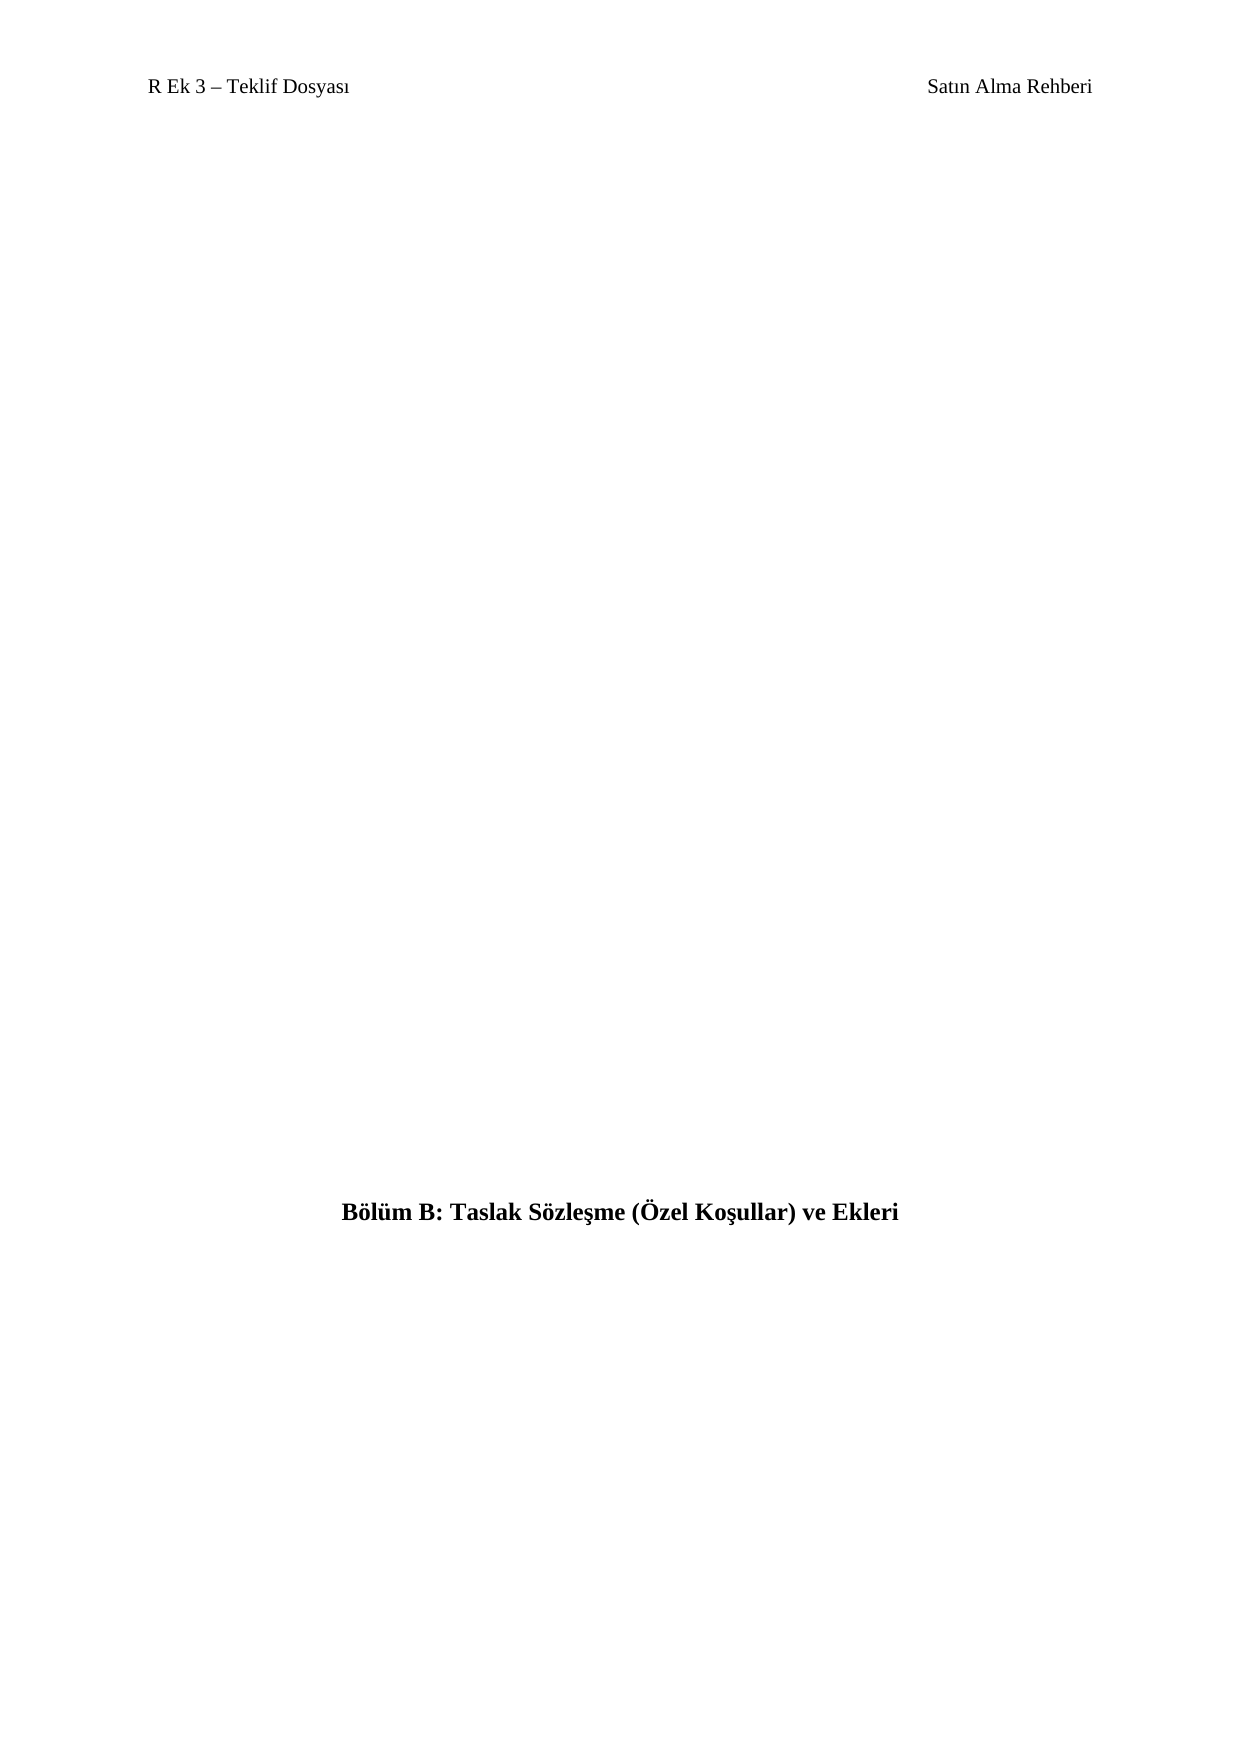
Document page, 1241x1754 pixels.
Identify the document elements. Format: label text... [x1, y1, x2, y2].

subtitle Bölüm B: Taslak Sözleşme (Özel Koşullar) ve Ekleri [148, 1197, 1093, 1226]
